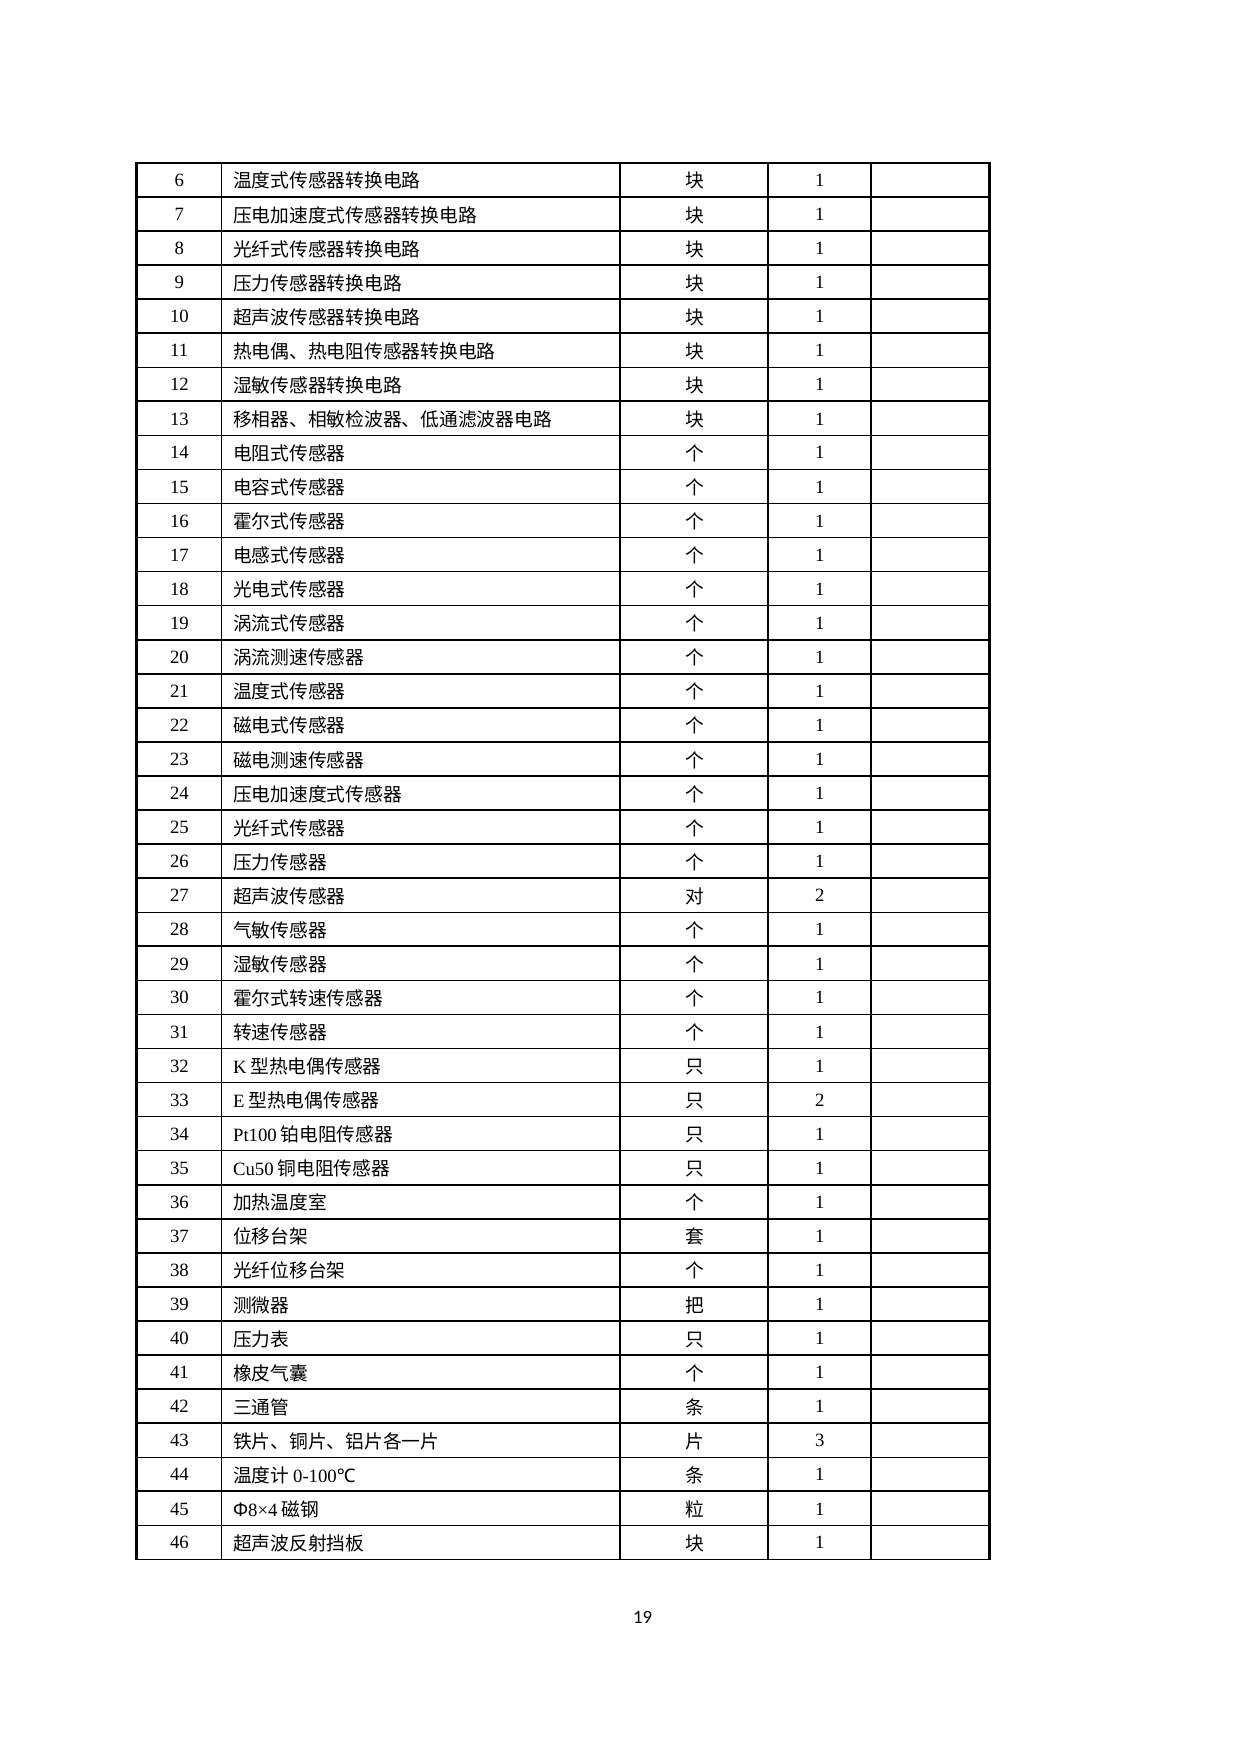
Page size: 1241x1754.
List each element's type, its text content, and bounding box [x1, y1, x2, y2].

table_cell 温度计0-100℃ [222, 1458, 619, 1490]
table_cell [872, 1151, 988, 1184]
table_cell E型热电偶传感器 [222, 1083, 619, 1116]
table_cell 电阻式传感器 [222, 436, 619, 468]
table_cell 电感式传感器 [222, 538, 619, 571]
table_cell 10 [138, 300, 221, 332]
table_cell 1 [769, 1117, 870, 1150]
table_cell 12 [138, 368, 221, 400]
table_cell 31 [138, 1015, 221, 1048]
table_cell 块 [621, 334, 767, 366]
table_cell 个 [621, 1186, 767, 1218]
table_cell 1 [769, 913, 870, 945]
table_cell 湿敏传感器转换电路 [222, 368, 619, 400]
table_cell 个 [621, 709, 767, 741]
table_cell 1 [769, 232, 870, 264]
table_cell 41 [138, 1356, 221, 1388]
table_cell 33 [138, 1083, 221, 1116]
table_cell [872, 334, 988, 366]
table_cell 1 [769, 1288, 870, 1320]
table_cell 压电加速度式传感器转换电路 [222, 198, 619, 230]
table_cell [872, 1424, 988, 1456]
table_cell 1 [769, 777, 870, 809]
table_cell [872, 947, 988, 979]
table_cell 37 [138, 1220, 221, 1252]
table_cell 个 [621, 811, 767, 843]
table_cell 压力传感器转换电路 [222, 266, 619, 298]
table_cell 个 [621, 845, 767, 877]
table_cell 个 [621, 743, 767, 775]
table_cell 个 [621, 947, 767, 979]
table_cell [872, 1356, 988, 1388]
table_cell [872, 572, 988, 605]
table_cell [872, 1526, 988, 1558]
table_cell 1 [769, 504, 870, 537]
table_cell 块 [621, 368, 767, 400]
table_cell 1 [769, 436, 870, 468]
table_cell 个 [621, 504, 767, 537]
table_cell [872, 1322, 988, 1354]
table_cell 38 [138, 1254, 221, 1286]
table_cell 1 [769, 402, 870, 434]
table_cell [872, 606, 988, 639]
table_cell [872, 709, 988, 741]
table_cell 30 [138, 981, 221, 1013]
table_cell 32 [138, 1049, 221, 1082]
table_cell 1 [769, 743, 870, 775]
table_cell 片 [621, 1424, 767, 1456]
table_cell 1 [769, 845, 870, 877]
table_cell [872, 1015, 988, 1048]
table_cell 35 [138, 1151, 221, 1184]
table_cell 1 [769, 538, 870, 571]
table_cell 个 [621, 470, 767, 503]
table_cell [872, 368, 988, 400]
table_cell 36 [138, 1186, 221, 1218]
table_cell 把 [621, 1288, 767, 1320]
table_cell 湿敏传感器 [222, 947, 619, 979]
table_cell 涡流测速传感器 [222, 641, 619, 673]
table_cell [872, 1117, 988, 1150]
table_cell 个 [621, 538, 767, 571]
table_cell [872, 300, 988, 332]
table_cell [872, 1492, 988, 1524]
table_cell [872, 232, 988, 264]
table_cell 1 [769, 1151, 870, 1184]
table_cell [872, 1083, 988, 1116]
table_cell [872, 538, 988, 571]
table_cell 只 [621, 1049, 767, 1082]
table_cell [872, 266, 988, 298]
table_cell 1 [769, 334, 870, 366]
table_cell 橡皮气囊 [222, 1356, 619, 1388]
table_cell 1 [769, 572, 870, 605]
table_cell 电容式传感器 [222, 470, 619, 503]
table_cell [872, 470, 988, 503]
table_cell 9 [138, 266, 221, 298]
table_cell 39 [138, 1288, 221, 1320]
table_cell 17 [138, 538, 221, 571]
table_cell 1 [769, 300, 870, 332]
table_cell 套 [621, 1220, 767, 1252]
table_cell 11 [138, 334, 221, 366]
table_cell 个 [621, 572, 767, 605]
table_cell 1 [769, 641, 870, 673]
table_cell 霍尔式转速传感器 [222, 981, 619, 1013]
table_cell 19 [138, 606, 221, 639]
table_cell 光纤式传感器转换电路 [222, 232, 619, 264]
table_cell 块 [621, 198, 767, 230]
table_cell [872, 641, 988, 673]
table_cell [872, 1254, 988, 1286]
table_cell 个 [621, 777, 767, 809]
table_cell 个 [621, 606, 767, 639]
table_cell 1 [769, 266, 870, 298]
table_cell 1 [769, 164, 870, 196]
table_cell 温度式传感器转换电路 [222, 164, 619, 196]
table_cell 1 [769, 981, 870, 1013]
table_cell 26 [138, 845, 221, 877]
table_cell Φ8×4磁钢 [222, 1492, 619, 1524]
table_cell 铁片、铜片、铝片各一片 [222, 1424, 619, 1456]
table_cell [872, 164, 988, 196]
table_cell 13 [138, 402, 221, 434]
table_cell 热电偶、热电阻传感器转换电路 [222, 334, 619, 366]
table_cell 28 [138, 913, 221, 945]
table_cell 位移台架 [222, 1220, 619, 1252]
table_cell 24 [138, 777, 221, 809]
table_cell 块 [621, 1526, 767, 1558]
table_cell 粒 [621, 1492, 767, 1524]
table_cell 46 [138, 1526, 221, 1558]
table_cell [872, 1186, 988, 1218]
table_cell [872, 913, 988, 945]
table_cell 1 [769, 811, 870, 843]
table_cell 34 [138, 1117, 221, 1150]
table_cell [872, 1390, 988, 1422]
table_cell 温度式传感器 [222, 675, 619, 707]
table_cell [872, 402, 988, 434]
table_cell [872, 504, 988, 537]
table_cell 只 [621, 1117, 767, 1150]
table_cell 个 [621, 981, 767, 1013]
table_cell 40 [138, 1322, 221, 1354]
table_cell 20 [138, 641, 221, 673]
table_cell 29 [138, 947, 221, 979]
table_cell 15 [138, 470, 221, 503]
table_cell 16 [138, 504, 221, 537]
table_cell 21 [138, 675, 221, 707]
table_cell K型热电偶传感器 [222, 1049, 619, 1082]
table_cell 44 [138, 1458, 221, 1490]
table_cell 压力表 [222, 1322, 619, 1354]
table_cell 1 [769, 470, 870, 503]
table_cell 3 [769, 1424, 870, 1456]
table_cell 块 [621, 402, 767, 434]
table_cell 14 [138, 436, 221, 468]
table_cell 测微器 [222, 1288, 619, 1320]
table_cell 1 [769, 709, 870, 741]
table_cell 2 [769, 1083, 870, 1116]
table_cell 光纤式传感器 [222, 811, 619, 843]
table_cell 45 [138, 1492, 221, 1524]
table_cell 磁电测速传感器 [222, 743, 619, 775]
table_cell [872, 1220, 988, 1252]
table_cell [872, 436, 988, 468]
table_cell 块 [621, 300, 767, 332]
table_cell 1 [769, 1356, 870, 1388]
table_cell 转速传感器 [222, 1015, 619, 1048]
table_cell 三通管 [222, 1390, 619, 1422]
table_cell 1 [769, 1322, 870, 1354]
table_cell 只 [621, 1083, 767, 1116]
table_cell 光纤位移台架 [222, 1254, 619, 1286]
table_cell 1 [769, 675, 870, 707]
table_cell 超声波传感器 [222, 879, 619, 911]
table_cell 压电加速度式传感器 [222, 777, 619, 809]
table_cell 27 [138, 879, 221, 911]
table_cell 1 [769, 1220, 870, 1252]
table_cell 1 [769, 1390, 870, 1422]
table_cell 条 [621, 1390, 767, 1422]
table_cell 1 [769, 1492, 870, 1524]
table_cell 1 [769, 1254, 870, 1286]
table_cell 只 [621, 1151, 767, 1184]
table_cell [872, 743, 988, 775]
table_cell 压力传感器 [222, 845, 619, 877]
table_cell 个 [621, 675, 767, 707]
table_cell 个 [621, 436, 767, 468]
table_cell 1 [769, 198, 870, 230]
table_cell 只 [621, 1322, 767, 1354]
table_cell 块 [621, 164, 767, 196]
table_cell 1 [769, 1526, 870, 1558]
table_cell 6 [138, 164, 221, 196]
table_cell 加热温度室 [222, 1186, 619, 1218]
table_cell 个 [621, 1015, 767, 1048]
table_cell 超声波反射挡板 [222, 1526, 619, 1558]
table_cell 光电式传感器 [222, 572, 619, 605]
table_cell 18 [138, 572, 221, 605]
table_cell 涡流式传感器 [222, 606, 619, 639]
table_cell 1 [769, 947, 870, 979]
table_cell 块 [621, 232, 767, 264]
table_cell [872, 1458, 988, 1490]
table_cell 1 [769, 606, 870, 639]
table_cell 7 [138, 198, 221, 230]
table_cell [872, 811, 988, 843]
table_cell [872, 1288, 988, 1320]
table_cell 1 [769, 1186, 870, 1218]
table_cell 个 [621, 1356, 767, 1388]
table_cell 1 [769, 1049, 870, 1082]
table_cell 个 [621, 1254, 767, 1286]
table_cell 对 [621, 879, 767, 911]
table_cell 25 [138, 811, 221, 843]
table_cell [872, 981, 988, 1013]
table_cell 1 [769, 368, 870, 400]
table_cell [872, 198, 988, 230]
table_cell [872, 879, 988, 911]
table_cell 块 [621, 266, 767, 298]
table_cell 个 [621, 913, 767, 945]
table_cell 条 [621, 1458, 767, 1490]
table_cell 气敏传感器 [222, 913, 619, 945]
table_cell 22 [138, 709, 221, 741]
table_cell 43 [138, 1424, 221, 1456]
table_cell 霍尔式传感器 [222, 504, 619, 537]
table_cell 个 [621, 641, 767, 673]
table_cell [872, 845, 988, 877]
table_cell 超声波传感器转换电路 [222, 300, 619, 332]
table_cell 8 [138, 232, 221, 264]
table_cell 移相器、相敏检波器、低通滤波器电路 [222, 402, 619, 434]
table_cell 1 [769, 1015, 870, 1048]
table_cell 磁电式传感器 [222, 709, 619, 741]
table_cell [872, 675, 988, 707]
table_cell [872, 1049, 988, 1082]
table_cell 2 [769, 879, 870, 911]
table_cell 42 [138, 1390, 221, 1422]
table_cell Pt100铂电阻传感器 [222, 1117, 619, 1150]
table_cell 1 [769, 1458, 870, 1490]
table_cell [872, 777, 988, 809]
table_cell 23 [138, 743, 221, 775]
table_cell Cu50铜电阻传感器 [222, 1151, 619, 1184]
